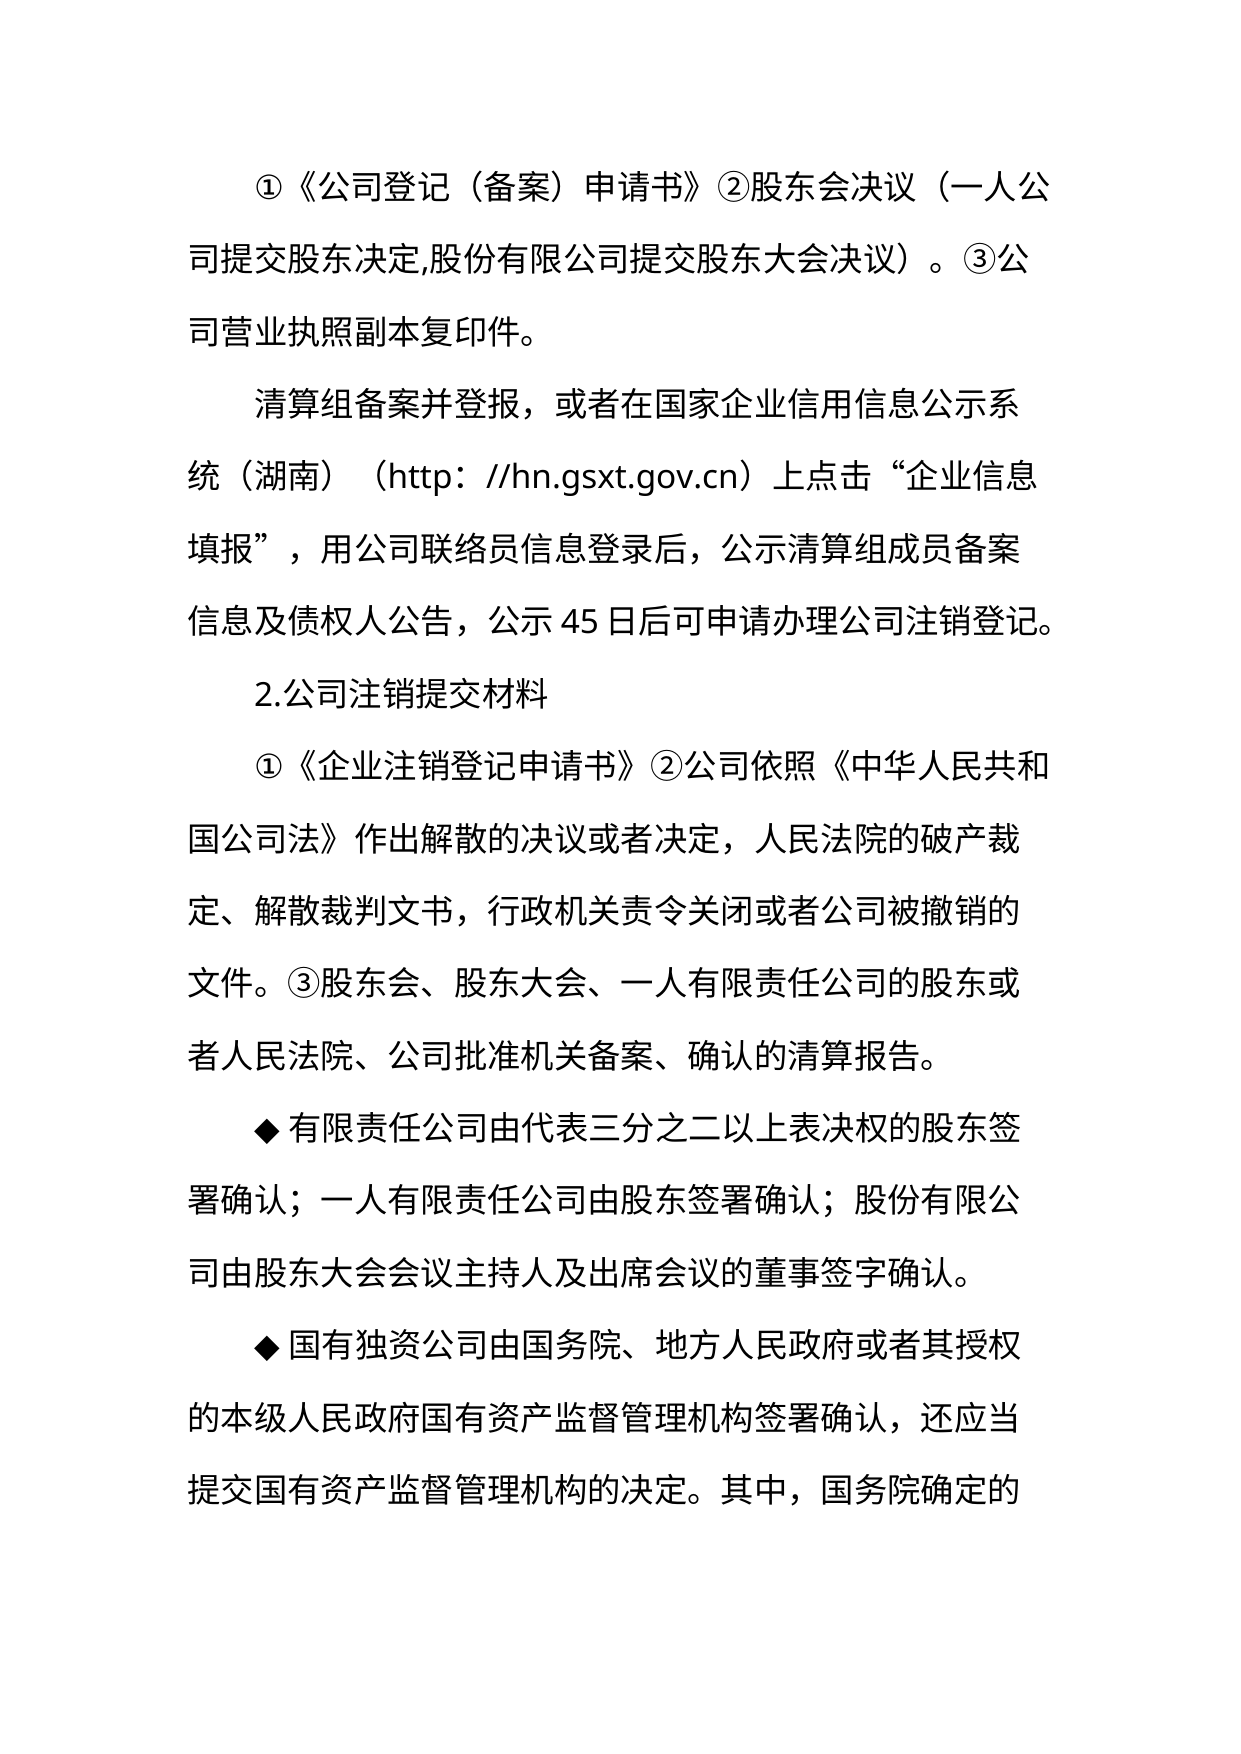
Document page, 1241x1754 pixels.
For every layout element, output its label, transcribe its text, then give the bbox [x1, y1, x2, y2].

text 2.公司注销提交材料 [187, 667, 1053, 716]
text ◆ 有限责任公司由代表三分之二以上表决权的股东签署确认；一人有限责任公司由股东签署确认；股份有限公司由股东大会会议主持人及出席会议的董事签字确认。 [187, 1102, 1053, 1295]
text ①《公司登记（备案）申请书》②股东会决议（一人公司提交股东决定,股份有限公司提交股东大会决议）。③公司营业执照副本复印件。 [187, 161, 1053, 354]
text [187, 1319, 1053, 1512]
text 清算组备案并登报，或者在国家企业信用信息公示系统（湖南）（http：//hn.gsxt.gov.cn）上点击“企业信息填报”，用公司联络员信息登录后，公示清算组成员备案信息及债权人公告，公示45日后可申请办理公司注销登记。 [187, 378, 1053, 643]
text ①《企业注销登记申请书》②公司依照《中华人民共和国公司法》作出解散的决议或者决定，人民法院的破产裁定、解散裁判文书，行政机关责令关闭或者公司被撤销的文件。③股东会、股东大会、一人有限责任公司的股东或者人民法院、公司批准机关备案、确认的清算报告。 [187, 740, 1053, 1078]
